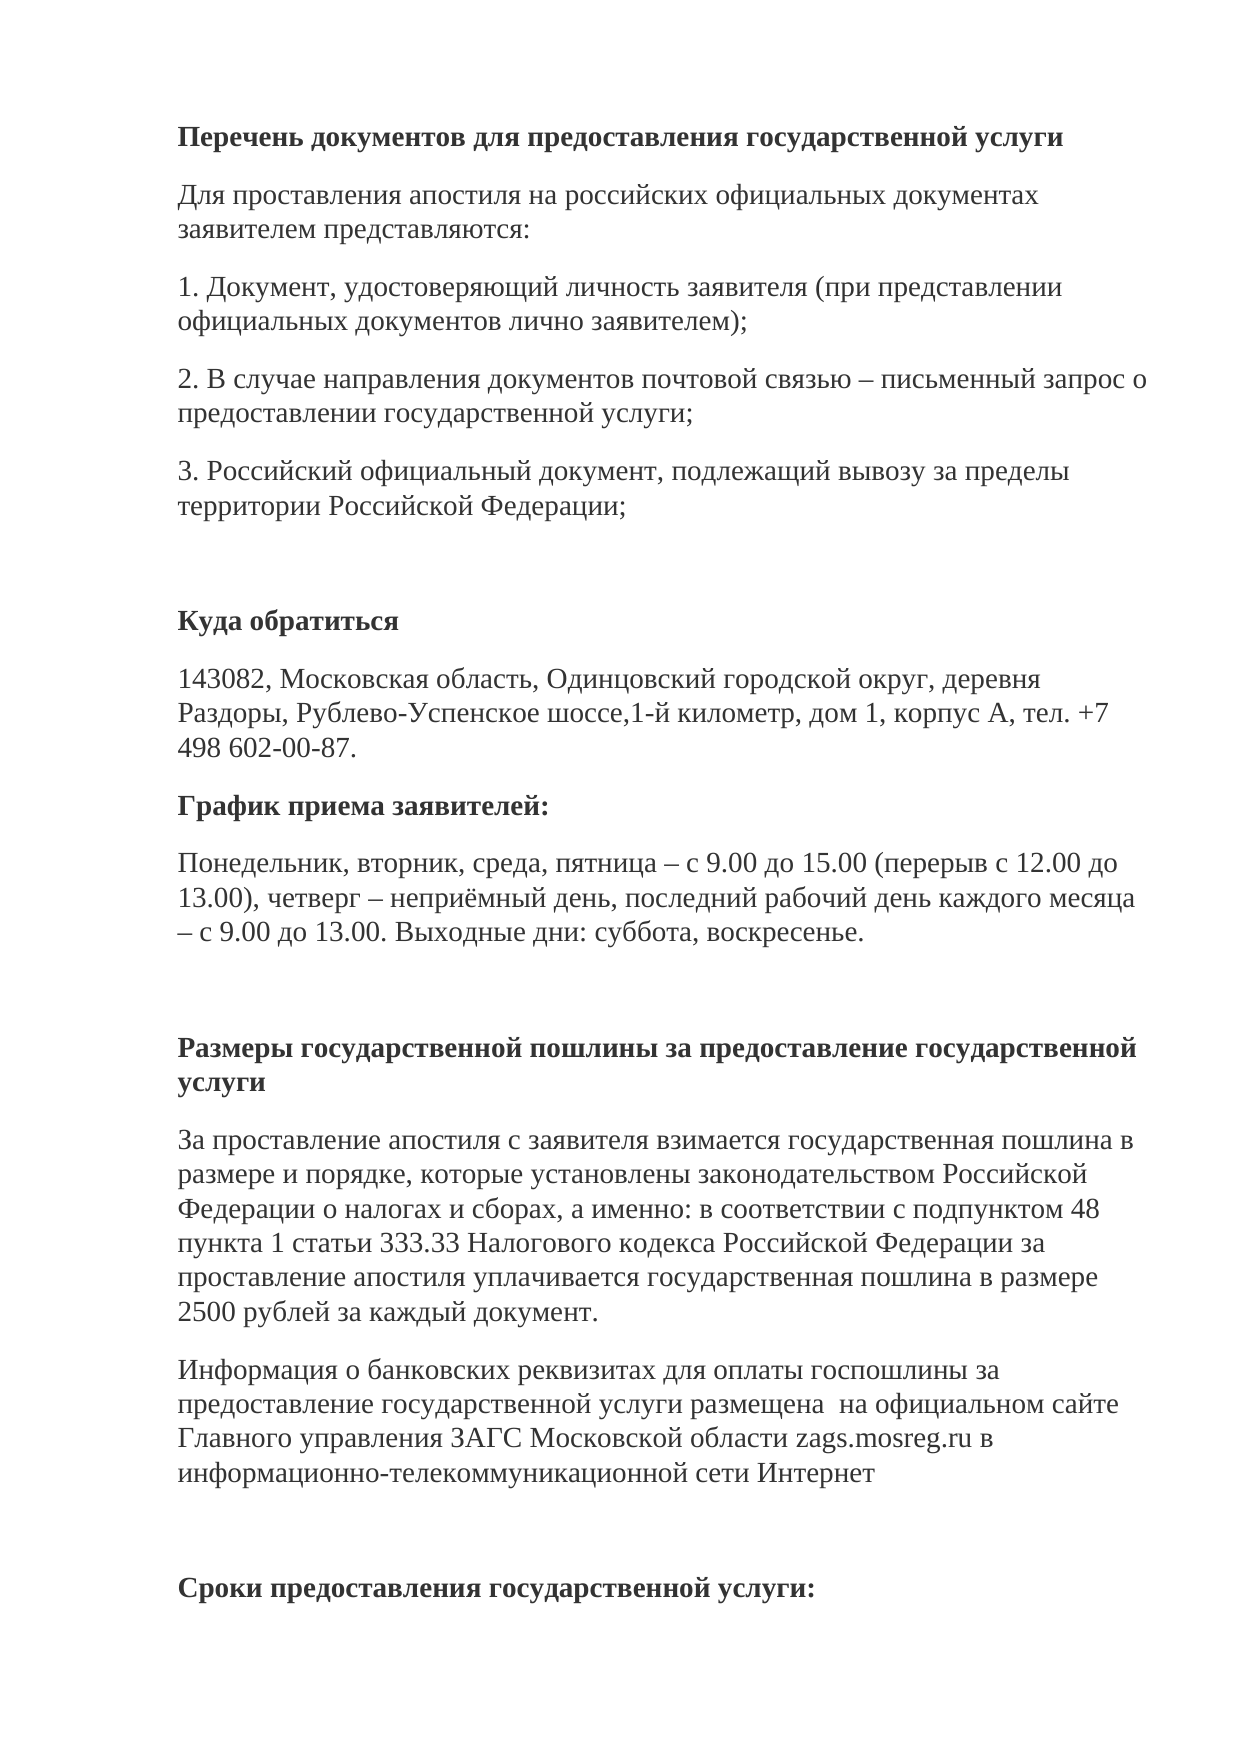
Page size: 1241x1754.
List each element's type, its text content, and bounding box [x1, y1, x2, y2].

text Понедельник, вторник, среда, пятница – с 9.00 до 15.00 (перерыв с 12.00 до 13.00), четверг – неприёмный день, последний рабочий день каждого месяца – с 9.00 до 13.00. Выходные дни: суббота, воскресенье. [177, 845, 1152, 948]
text 3. Российский официальный документ, подлежащий вывозу за пределы территории Российской Федерации; [177, 452, 1152, 521]
text 1. Документ, удостоверяющий личность заявителя (при представлении официальных документов лично заявителем); [177, 268, 1152, 337]
text За проставление апостиля с заявителя взимается государственная пошлина в размере и порядке, которые установлены законодательством Российской Федерации о налогах и сборах, а именно: в соответствии с подпунктом 48 пункта 1 статьи 333.33 Налогового кодекса Российской Федерации за проставление апостиля уплачивается государственная пошлина в размере 2500 рублей за каждый документ. [177, 1121, 1152, 1327]
text Перечень документов для предоставления государственной услуги [177, 118, 1152, 152]
text Информация о банковских реквизитах для оплаты госпошлины за предоставление государственной услуги размещена на официальном сайте Главного управления ЗАГС Московской области zags.mosreg.ru в информационно-телекоммуникационной сети Интернет [177, 1351, 1152, 1488]
text 143082, Московская область, Одинцовский городской округ, деревня Раздоры, Рублево-Успенское шоссе,1-й километр, дом 1, корпус А, тел. +7 498 602-00-87. [177, 660, 1152, 763]
text Размеры государственной пошлины за предоставление государственной услуги [177, 1029, 1152, 1098]
text Для проставления апостиля на российских официальных документах заявителем представляются: [177, 176, 1152, 245]
text Куда обратиться [177, 602, 1152, 637]
text График приема заявителей: [177, 787, 1152, 821]
text 2. В случае направления документов почтовой связью – письменный запрос о предоставлении государственной услуги; [177, 360, 1152, 429]
text Сроки предоставления государственной услуги: [177, 1570, 1152, 1604]
